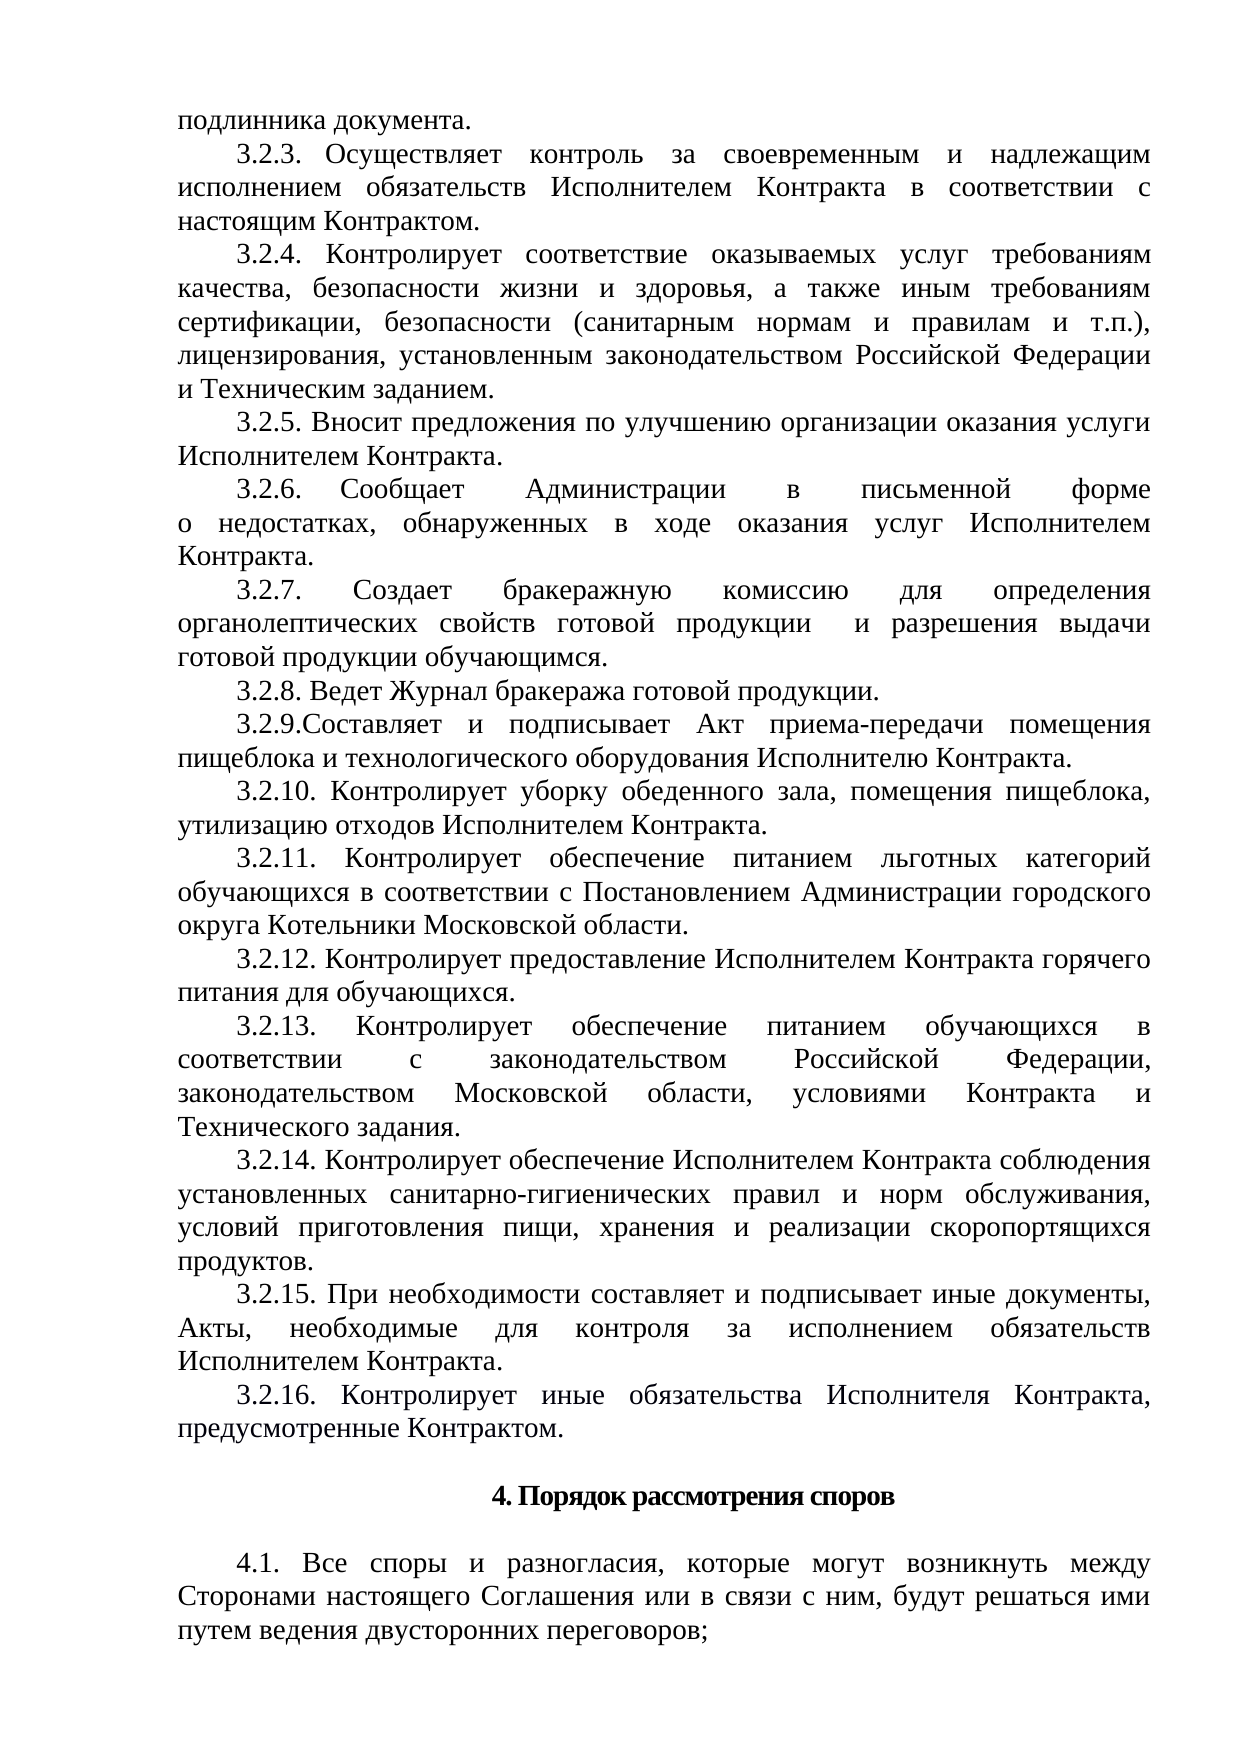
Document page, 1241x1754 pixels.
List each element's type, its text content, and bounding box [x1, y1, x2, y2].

text 3.2.13. Контролирует обеспечение питанием обучающихся в соответствии с законодательством Российской Федерации, законодательством Московской области, условиями Контракта и Технического задания. [177, 1008, 1152, 1142]
text 3.2.10. Контролирует уборку обеденного зала, помещения пищеблока, утилизацию отходов Исполнителем Контракта. [177, 773, 1152, 840]
text 3.2.6. Сообщает Администрации в письменной форме о недостатках, обнаруженных в ходе оказания услуг Исполнителем Контракта. [177, 471, 1152, 572]
text 3.2.5. Вносит предложения по улучшению организации оказания услуги Исполнителем Контракта. [177, 404, 1152, 471]
text 3.2.3. Осуществляет контроль за своевременным и надлежащим исполнением обязательств Исполнителем Контракта в соответствии с настоящим Контрактом. [177, 136, 1152, 237]
text 3.2.11. Контролирует обеспечение питанием льготных категорий обучающихся в соответствии с Постановлением Администрации городского округа Котельники Московской области. [177, 840, 1152, 941]
text 3.2.9.Составляет и подписывает Акт приема-передачи помещения пищеблока и технологического оборудования Исполнителю Контракта. [177, 706, 1152, 773]
text 3.2.14. Контролирует обеспечение Исполнителем Контракта соблюдения установленных санитарно-гигиенических правил и норм обслуживания, условий приготовления пищи, хранения и реализации скоропортящихся продуктов. [177, 1142, 1152, 1276]
text 3.2.15. При необходимости составляет и подписывает иные документы, Акты, необходимые для контроля за исполнением обязательств Исполнителем Контракта. [177, 1276, 1152, 1377]
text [177, 102, 1152, 136]
text 4. Порядок рассмотрения споров [236, 1478, 1152, 1511]
text 3.2.16. Контролирует иные обязательства Исполнителя Контракта, предусмотренные Контрактом. [177, 1377, 1152, 1444]
text 3.2.4. Контролирует соответствие оказываемых услуг требованиям качества, безопасности жизни и здоровья, а также иным требованиям сертификации, безопасности (санитарным нормам и правилам и т.п.), лицензирования, установленным законодательством Российской Федерации и Техническим заданием. [177, 237, 1152, 404]
text 3.2.7. Создает бракеражную комиссию для определения органолептических свойств готовой продукции и разрешения выдачи готовой продукции обучающимся. [177, 572, 1152, 673]
text 3.2.8. Ведет Журнал бракеража готовой продукции. [177, 673, 1152, 706]
text 3.2.12. Контролирует предоставление Исполнителем Контракта горячего питания для обучающихся. [177, 941, 1152, 1008]
text 4.1. Все споры и разногласия, которые могут возникнуть между Сторонами настоящего Соглашения или в связи с ним, будут решаться ими путем ведения двусторонних переговоров; [177, 1545, 1152, 1645]
